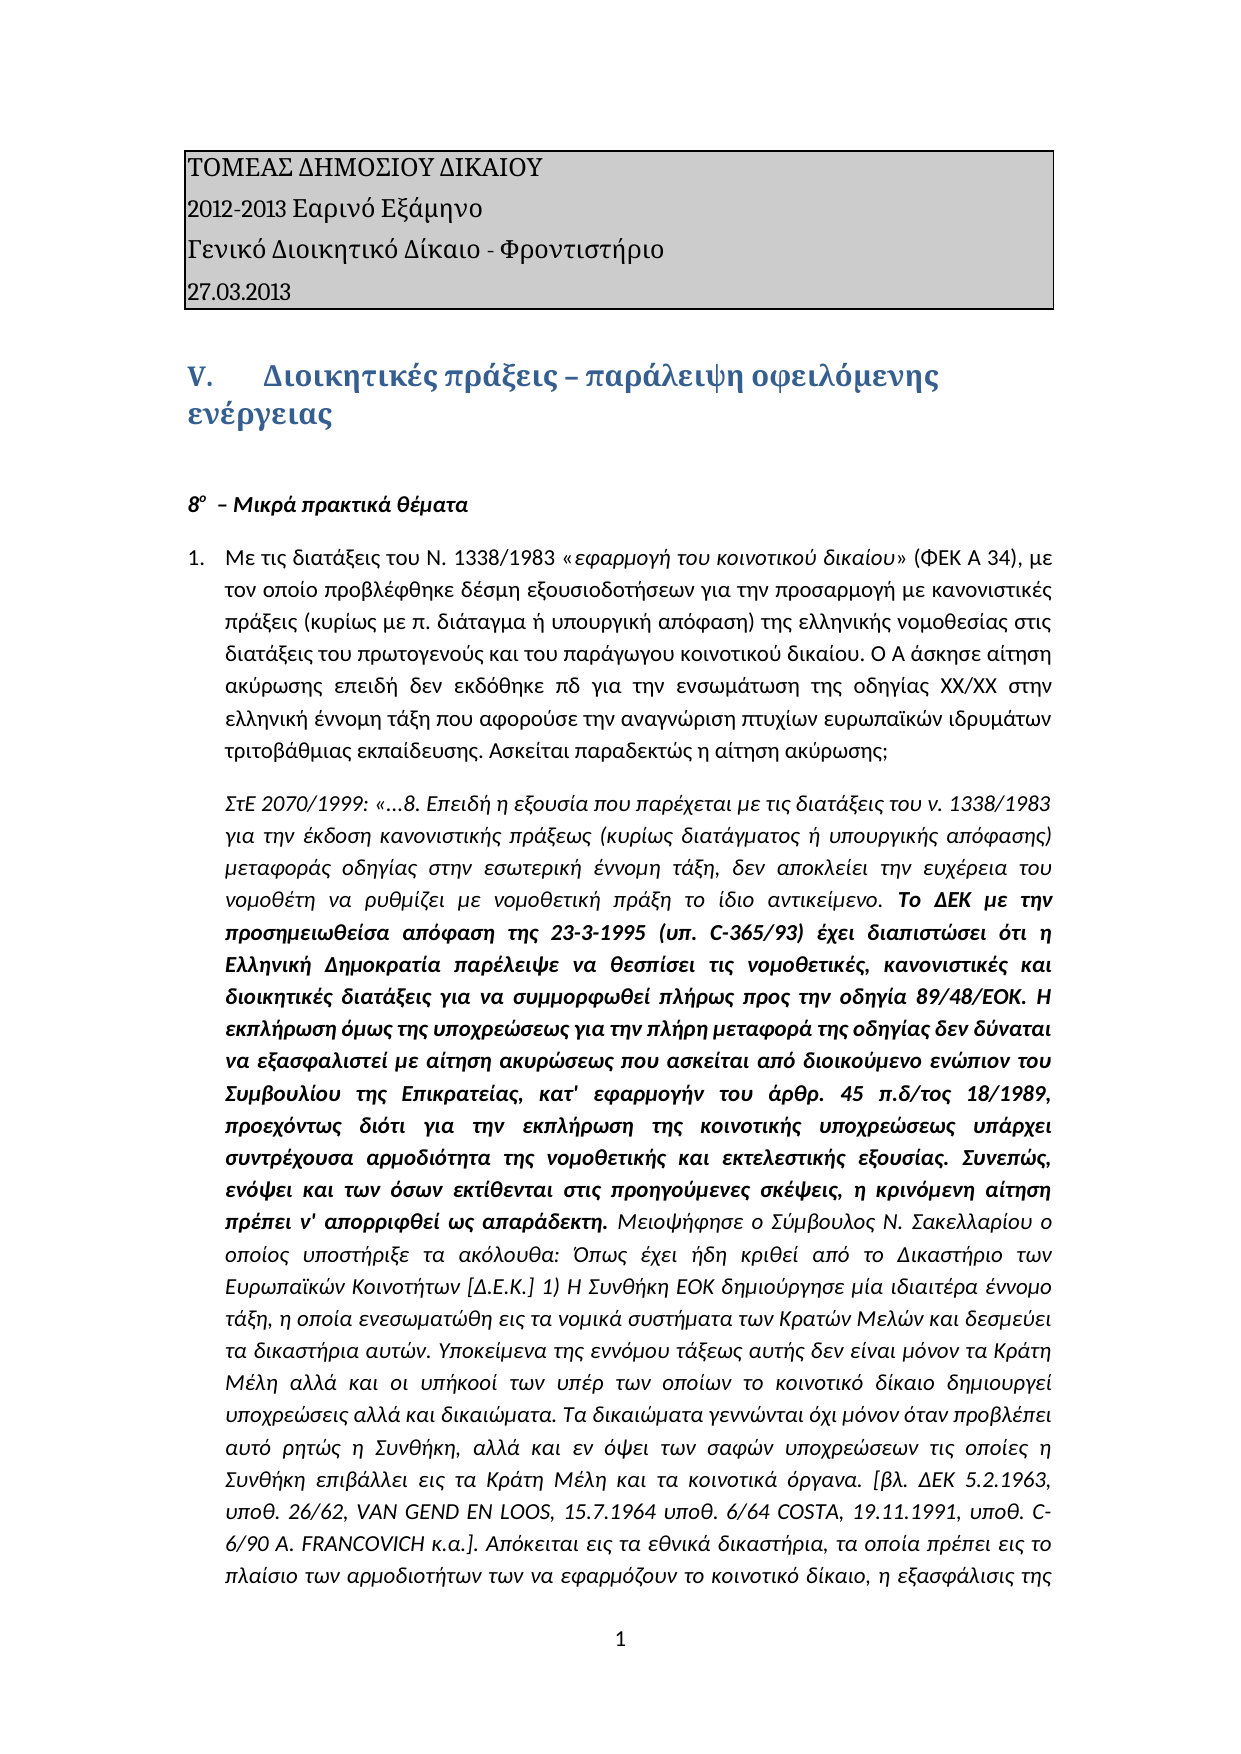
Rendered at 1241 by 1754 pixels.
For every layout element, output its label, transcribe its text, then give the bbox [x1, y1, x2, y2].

text 8ο – Μικρά πρακτικά θέματα [187, 490, 1053, 518]
text 2012-2013 Εαρινό Εξάμηνο [186, 191, 1053, 224]
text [225, 789, 1053, 1589]
subtitle V. Διοικητικές πράξεις – παράλειψη οφειλόμενης ενέργειας [187, 360, 1053, 432]
list Με τις διατάξεις του Ν. 1338/1983 «εφαρμογή του κοινοτικού δικαίου» (ΦΕΚ Α 34), με τον οποίο προβλέφθηκε δέσμη εξουσιοδοτήσεων για την προσαρμογή με κανονιστικές πράξεις (κυρίως με π. διάταγμα ή υπουργική απόφαση) της ελληνικής νομοθεσίας στις διατάξεις του πρωτογενούς και του παράγωγου κοινοτικού δικαίου. Ο Α άσκησε αίτηση ακύρωσης επειδή δεν εκδόθηκε πδ για την ενσωμάτωση της οδηγίας ΧΧ/ΧΧ στην ελληνική έννομη τάξη που αφορούσε την αναγνώριση πτυχίων ευρωπαϊκών ιδρυμάτων τριτοβάθμιας εκπαίδευσης. Ασκείται παραδεκτώς η αίτηση ακύρωσης; [187, 543, 1053, 764]
text Γενικό Διοικητικό Δίκαιο - Φροντιστήριο [186, 232, 1053, 265]
text 27.03.2013 [186, 274, 1053, 308]
text ΤΟΜΕΑΣ ΔΗΜΟΣΙΟΥ ΔΙΚΑΙΟΥ [186, 152, 1053, 182]
